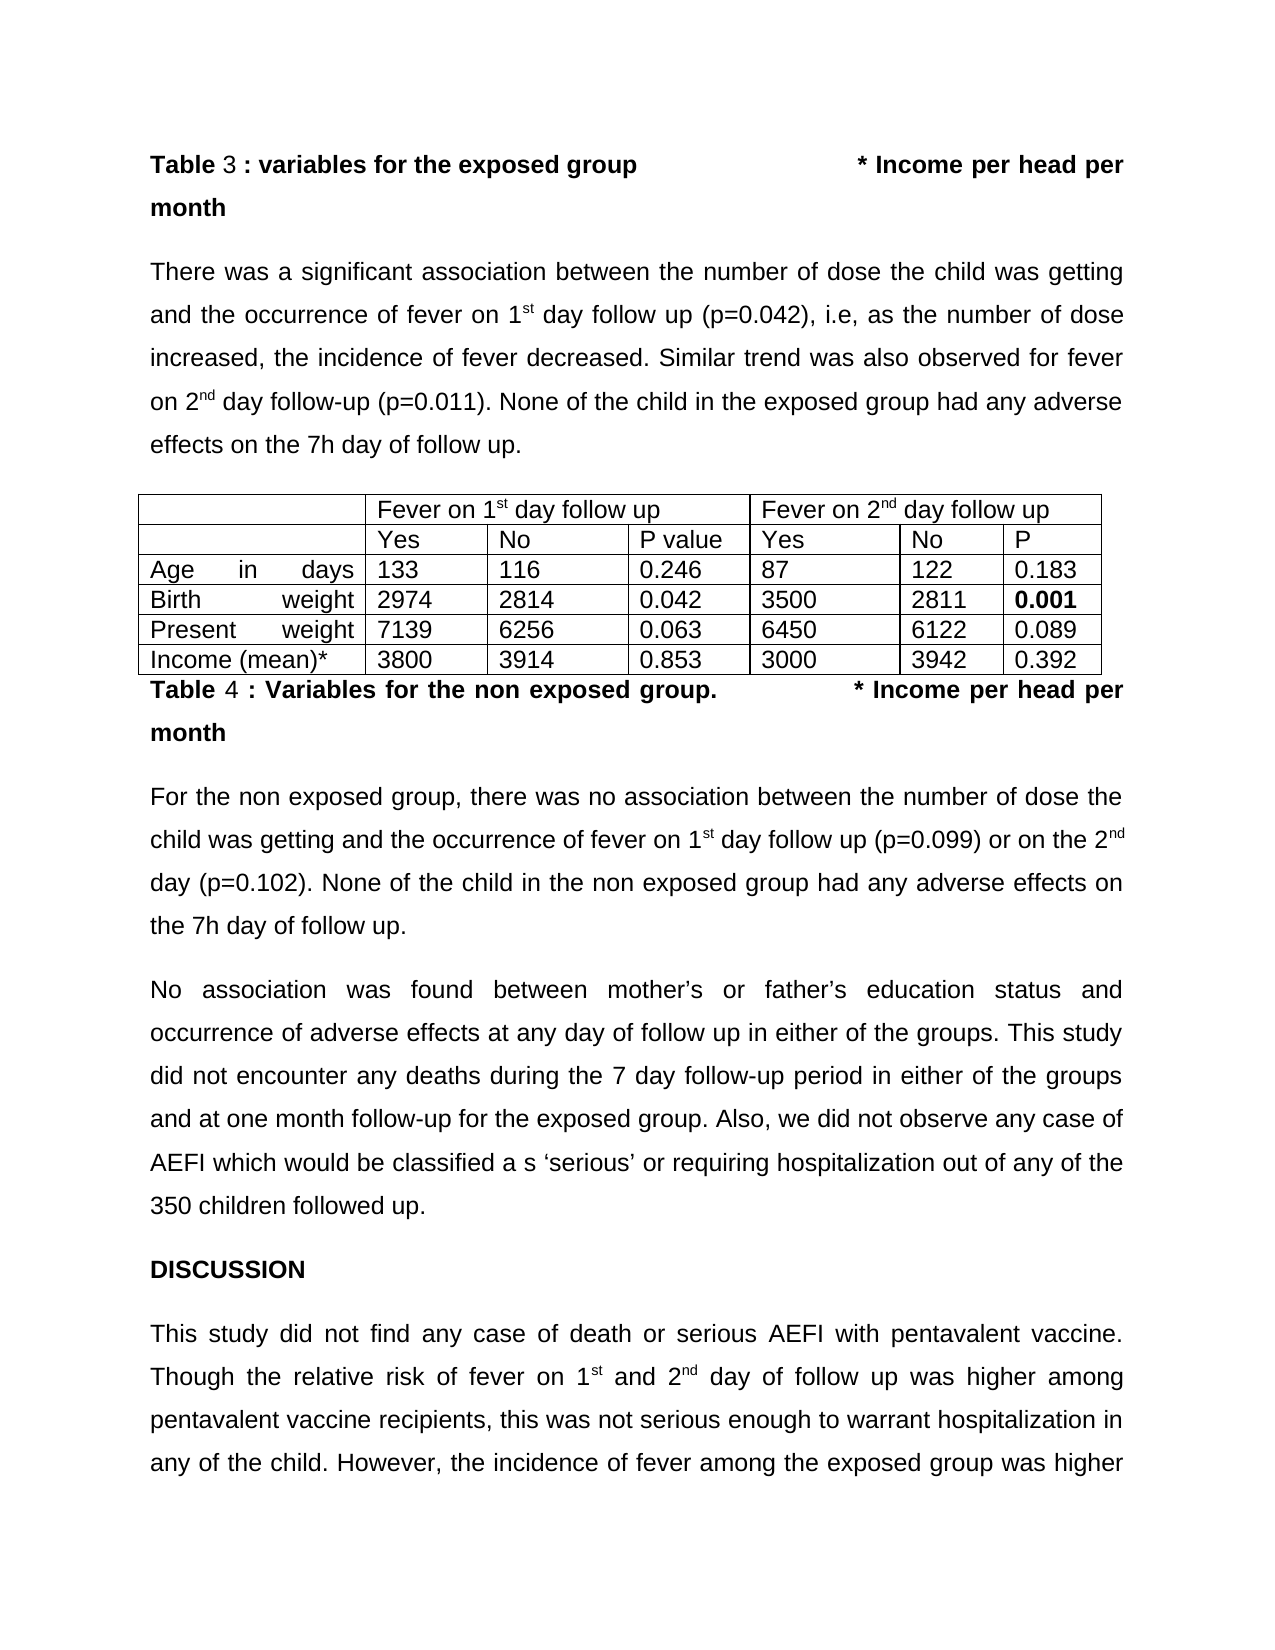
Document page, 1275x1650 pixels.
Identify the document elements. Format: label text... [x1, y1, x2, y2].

table_cell Age in days (mean) [139, 555, 365, 583]
table_cell P value [629, 525, 749, 553]
table_cell No [901, 525, 1003, 553]
text There was a significant association between the number of dose the child was getting and the occurrence of fever on 1st day follow up (p=0.042), i.e, as the number of dose increased, the incidence of fever decreased. Similar trend was also observed for fever on 2nd day follow-up (p=0.011). None of the child in the exposed group had any adverse effects on the 7h day of follow up. [150, 257, 1125, 458]
text Table 3 : variables for the exposed group * Income per head per month [150, 150, 1125, 222]
table_cell 133 [366, 555, 487, 583]
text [150, 1318, 1125, 1477]
table_cell 6122 [901, 615, 1003, 643]
table_cell Yes [751, 525, 899, 553]
text DISCUSSION [150, 1254, 1125, 1283]
table_cell 2811 [901, 585, 1003, 613]
table_header Fever on 1st day follow up [366, 495, 749, 523]
table_cell 0.042 [629, 585, 749, 613]
table_cell 6450 [751, 615, 899, 643]
table_header [139, 495, 365, 523]
table_cell Income (mean)* [139, 645, 365, 673]
table_cell 87 [751, 555, 899, 583]
table_cell P value [1004, 525, 1101, 553]
table_cell 2974 [366, 585, 487, 613]
table_cell 0.183 [1004, 555, 1101, 583]
table_cell 3800 [366, 645, 487, 673]
text For the non exposed group, there was no association between the number of dose the child was getting and the occurrence of fever on 1st day follow up (p=0.099) or on the 2nd day (p=0.102). None of the child in the non exposed group had any adverse effects on the 7h day of follow up. [150, 782, 1125, 940]
text No association was found between mother’s or father’s education status and occurrence of adverse effects at any day of follow up in either of the groups. This study did not encounter any deaths during the 7 day follow-up period in either of the groups and at one month follow-up for the exposed group. Also, we did not observe any case of AEFI which would be classified a s ‘serious’ or requiring hospitalization out of any of the 350 children followed up. [150, 975, 1125, 1219]
table_cell Present weight ( (mean) [139, 615, 365, 643]
table_cell 0.001 [1004, 585, 1101, 613]
table_cell [139, 525, 365, 553]
table_cell 3000 [751, 645, 899, 673]
table_cell 0.392 [1004, 645, 1101, 673]
table_cell 3500 [751, 585, 899, 613]
table_cell 122 [901, 555, 1003, 583]
table_cell 3914 [488, 645, 628, 673]
table_cell 6256 [488, 615, 628, 643]
table_cell 116 [488, 555, 628, 583]
table_cell Birth weight (mean) [139, 585, 365, 613]
table_cell 3942 [901, 645, 1003, 673]
text Table 4 : Variables for the non exposed group. * Income per head per month [150, 674, 1125, 746]
table_cell 0.853 [629, 645, 749, 673]
table_cell Yes [366, 525, 487, 553]
table_header Fever on 2nd day follow up [751, 495, 1101, 523]
table_cell 2814 [488, 585, 628, 613]
table_cell 7139 [366, 615, 487, 643]
table_cell 0.246 [629, 555, 749, 583]
table_cell 0.089 [1004, 615, 1101, 643]
table_cell 0.063 [629, 615, 749, 643]
table_cell No [488, 525, 628, 553]
